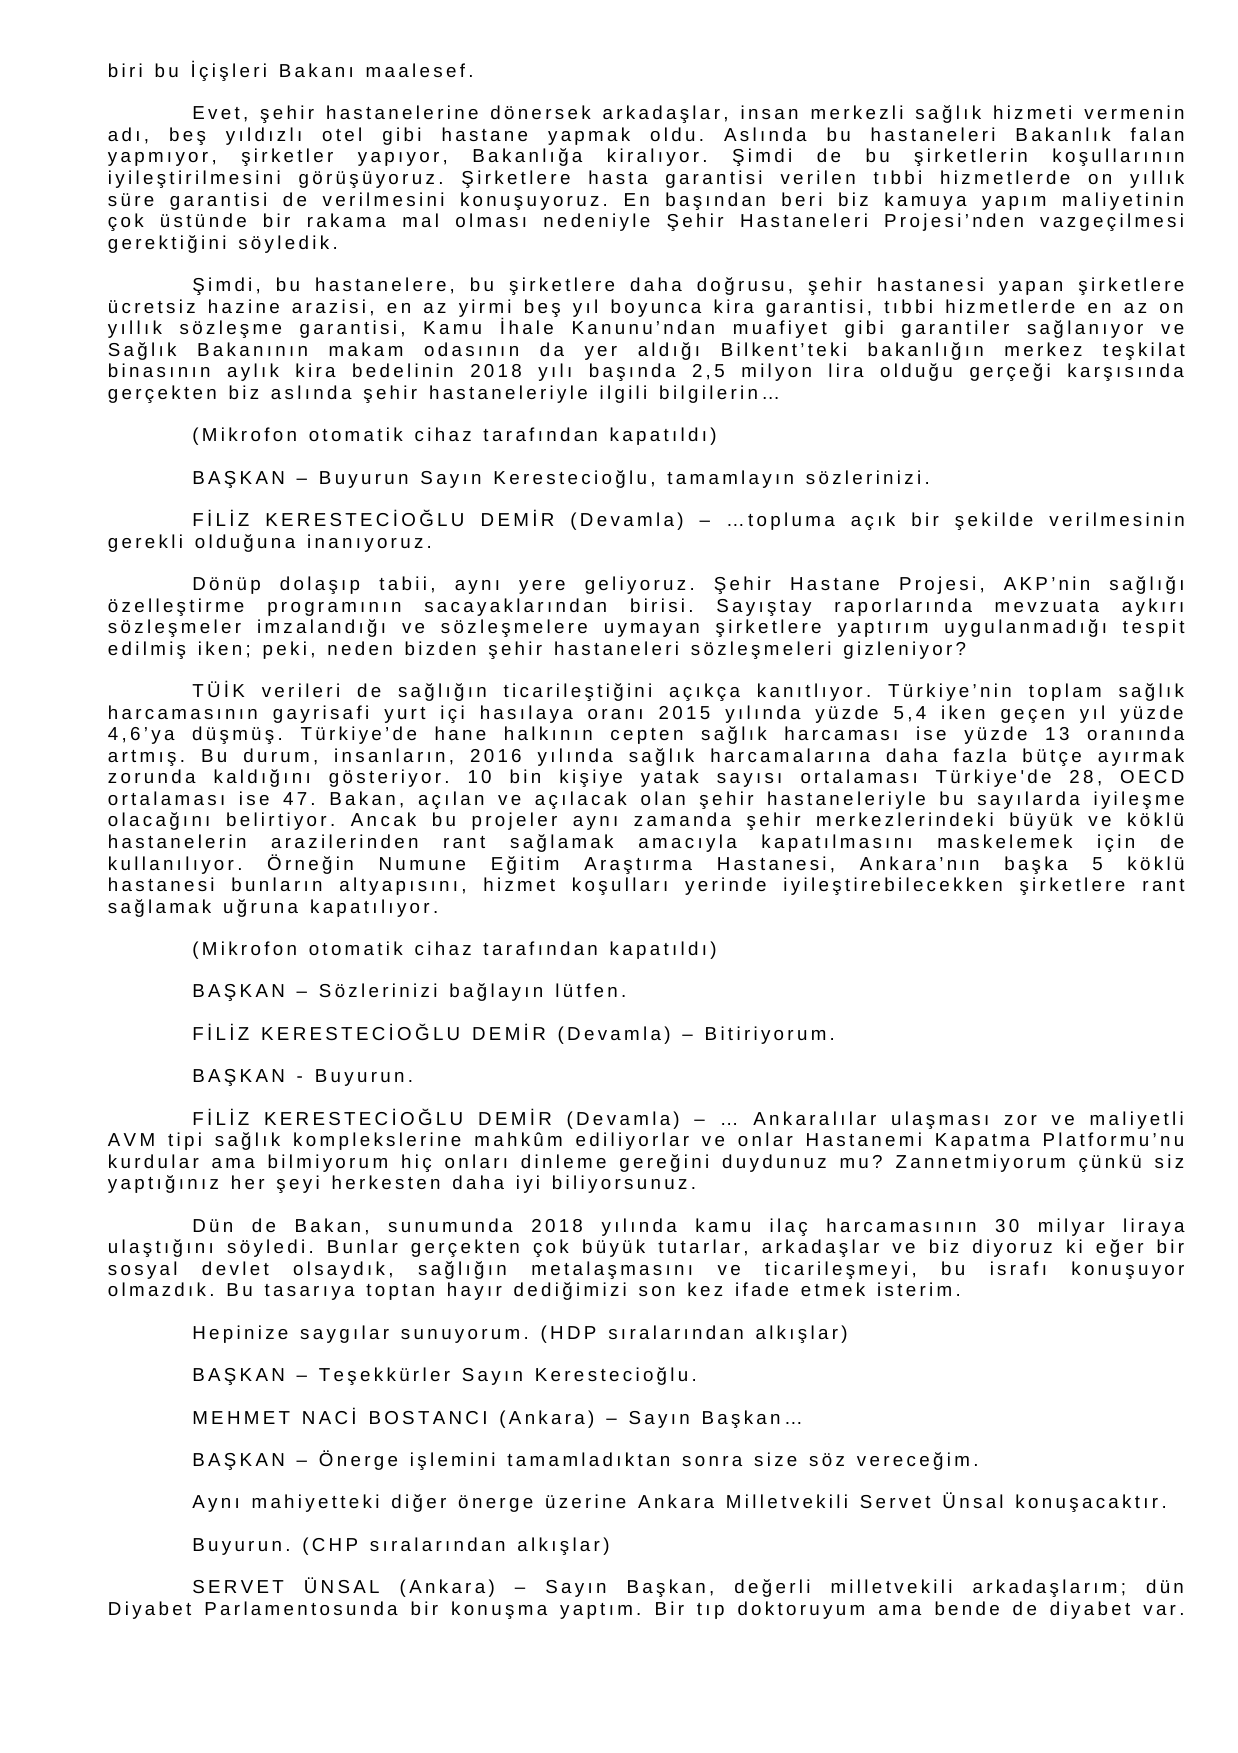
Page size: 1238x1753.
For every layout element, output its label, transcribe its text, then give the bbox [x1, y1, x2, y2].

text FİLİZ KERESTECİOĞLU DEMİR (Devamla) – …topluma açık bir şekilde verilmesinin gerekli olduğuna inanıyoruz. [108, 509, 1186, 552]
text BAŞKAN - Buyurun. [108, 1065, 1186, 1087]
text BAŞKAN – Sözlerinizi bağlayın lütfen. [108, 980, 1186, 1002]
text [108, 1576, 1186, 1619]
text Dönüp dolaşıp tabii, aynı yere geliyoruz. Şehir Hastane Projesi, AKP’nin sağlığı özelleştirme programının sacayaklarından birisi. Sayıştay raporlarında mevzuata aykırı sözleşmeler imzalandığı ve sözleşmelere uymayan şirketlere yaptırım uygulanmadığı tespit edilmiş iken; peki, neden bizden şehir hastaneleri sözleşmeleri gizleniyor? [108, 573, 1186, 659]
text BAŞKAN – Teşekkürler Sayın Kerestecioğlu. [108, 1364, 1186, 1386]
text Aynı mahiyetteki diğer önerge üzerine Ankara Milletvekili Servet Ünsal konuşacaktır. [108, 1491, 1186, 1513]
text TÜİK verileri de sağlığın ticarileştiğini açıkça kanıtlıyor. Türkiye’nin toplam sağlık harcamasının gayrisafi yurt içi hasılaya oranı 2015 yılında yüzde 5,4 iken geçen yıl yüzde 4,6’ya düşmüş. Türkiye’de hane halkının cepten sağlık harcaması ise yüzde 13 oranında artmış. Bu durum, insanların, 2016 yılında sağlık harcamalarına daha fazla bütçe ayırmak zorunda kaldığını gösteriyor. 10 bin kişiye yatak sayısı ortalaması Türkiye'de 28, OECD ortalaması ise 47. Bakan, açılan ve açılacak olan şehir hastaneleriyle bu sayılarda iyileşme olacağını belirtiyor. Ancak bu projeler aynı zamanda şehir merkezlerindeki büyük ve köklü hastanelerin arazilerinden rant sağlamak amacıyla kapatılmasını maskelemek için de kullanılıyor. Örneğin Numune Eğitim Araştırma Hastanesi, Ankara’nın başka 5 köklü hastanesi bunların altyapısını, hizmet koşulları yerinde iyileştirebilecekken şirketlere rant sağlamak uğruna kapatılıyor. [108, 680, 1186, 917]
text (Mikrofon otomatik cihaz tarafından kapatıldı) [108, 424, 1186, 446]
text BAŞKAN – Buyurun Sayın Kerestecioğlu, tamamlayın sözlerinizi. [108, 466, 1186, 488]
text MEHMET NACİ BOSTANCI (Ankara) – Sayın Başkan… [108, 1406, 1186, 1428]
text FİLİZ KERESTECİOĞLU DEMİR (Devamla) – Bitiriyorum. [108, 1023, 1186, 1044]
text Evet, şehir hastanelerine dönersek arkadaşlar, insan merkezli sağlık hizmeti vermenin adı, beş yıldızlı otel gibi hastane yapmak oldu. Aslında bu hastaneleri Bakanlık falan yapmıyor, şirketler yapıyor, Bakanlığa kiralıyor. Şimdi de bu şirketlerin koşullarının iyileştirilmesini görüşüyoruz. Şirketlere hasta garantisi verilen tıbbi hizmetlerde on yıllık süre garantisi de verilmesini konuşuyoruz. En başından beri biz kamuya yapım maliyetinin çok üstünde bir rakama mal olması nedeniyle Şehir Hastaneleri Projesi’nden vazgeçilmesi gerektiğini söyledik. [108, 102, 1186, 253]
text Dün de Bakan, sunumunda 2018 yılında kamu ilaç harcamasının 30 milyar liraya ulaştığını söyledi. Bunlar gerçekten çok büyük tutarlar, arkadaşlar ve biz diyoruz ki eğer bir sosyal devlet olsaydık, sağlığın metalaşmasını ve ticarileşmeyi, bu israfı konuşuyor olmazdık. Bu tasarıya toptan hayır dediğimizi son kez ifade etmek isterim. [108, 1214, 1186, 1301]
text FİLİZ KERESTECİOĞLU DEMİR (Devamla) – … Ankaralılar ulaşması zor ve maliyetli AVM tipi sağlık komplekslerine mahkûm ediliyorlar ve onlar Hastanemi Kapatma Platformu’nu kurdular ama bilmiyorum hiç onları dinleme gereğini duydunuz mu? Zannetmiyorum çünkü siz yaptığınız her şeyi herkesten daha iyi biliyorsunuz. [108, 1107, 1186, 1194]
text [108, 60, 1186, 81]
text BAŞKAN – Önerge işlemini tamamladıktan sonra size söz vereceğim. [108, 1449, 1186, 1470]
text Hepinize saygılar sunuyorum. (HDP sıralarından alkışlar) [108, 1322, 1186, 1343]
text Şimdi, bu hastanelere, bu şirketlere daha doğrusu, şehir hastanesi yapan şirketlere ücretsiz hazine arazisi, en az yirmi beş yıl boyunca kira garantisi, tıbbi hizmetlerde en az on yıllık sözleşme garantisi, Kamu İhale Kanunu’ndan muafiyet gibi garantiler sağlanıyor ve Sağlık Bakanının makam odasının da yer aldığı Bilkent’teki bakanlığın merkez teşkilat binasının aylık kira bedelinin 2018 yılı başında 2,5 milyon lira olduğu gerçeği karşısında gerçekten biz aslında şehir hastaneleriyle ilgili bilgilerin… [108, 274, 1186, 403]
text (Mikrofon otomatik cihaz tarafından kapatıldı) [108, 938, 1186, 959]
text Buyurun. (CHP sıralarından alkışlar) [108, 1534, 1186, 1555]
